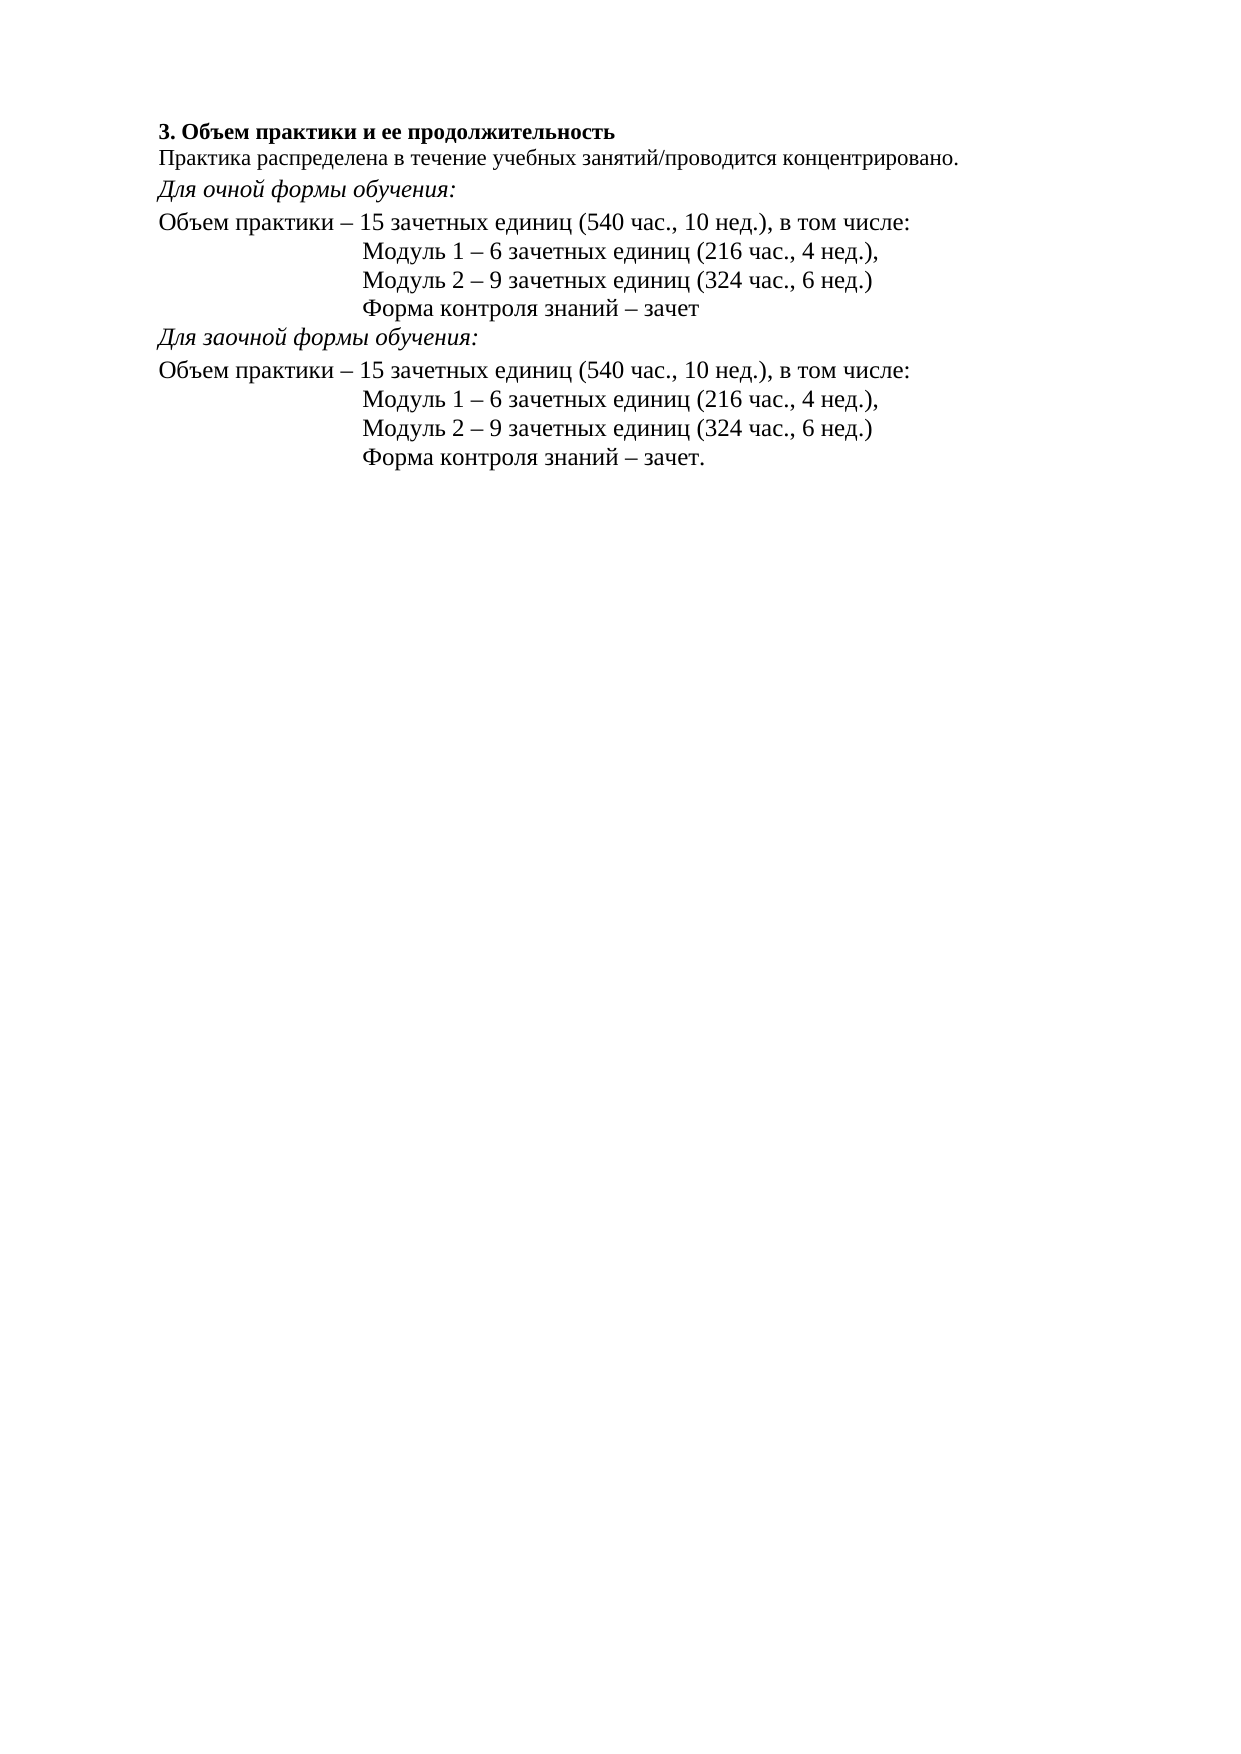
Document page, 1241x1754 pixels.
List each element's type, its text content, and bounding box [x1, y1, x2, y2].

text Модуль 2 – 9 зачетных единиц (324 час., 6 нед.) [297, 265, 1159, 293]
text Модуль 2 – 9 зачетных единиц (324 час., 6 нед.) Форма контроля знаний – зачет. [362, 413, 881, 470]
text Для заочной формы обучения: [158, 322, 1152, 351]
text Форма контроля знаний – зачет [297, 293, 1159, 322]
text Объем практики – 15 зачетных единиц (540 час., 10 нед.), в том числе: Модуль 1 – 6 зачетных единиц (216 час., 4 нед.), [158, 355, 920, 413]
list Практика распределена в течение учебных занятий/проводится концентрировано. [158, 144, 1152, 171]
text Объем практики – 15 зачетных единиц (540 час., 10 нед.), в том числе: Модуль 1 – 6 зачетных единиц (216 час., 4 нед.), [158, 207, 920, 265]
list 3. Объем практики и ее продолжительность [158, 118, 1152, 144]
text Для очной формы обучения: [158, 174, 1152, 203]
